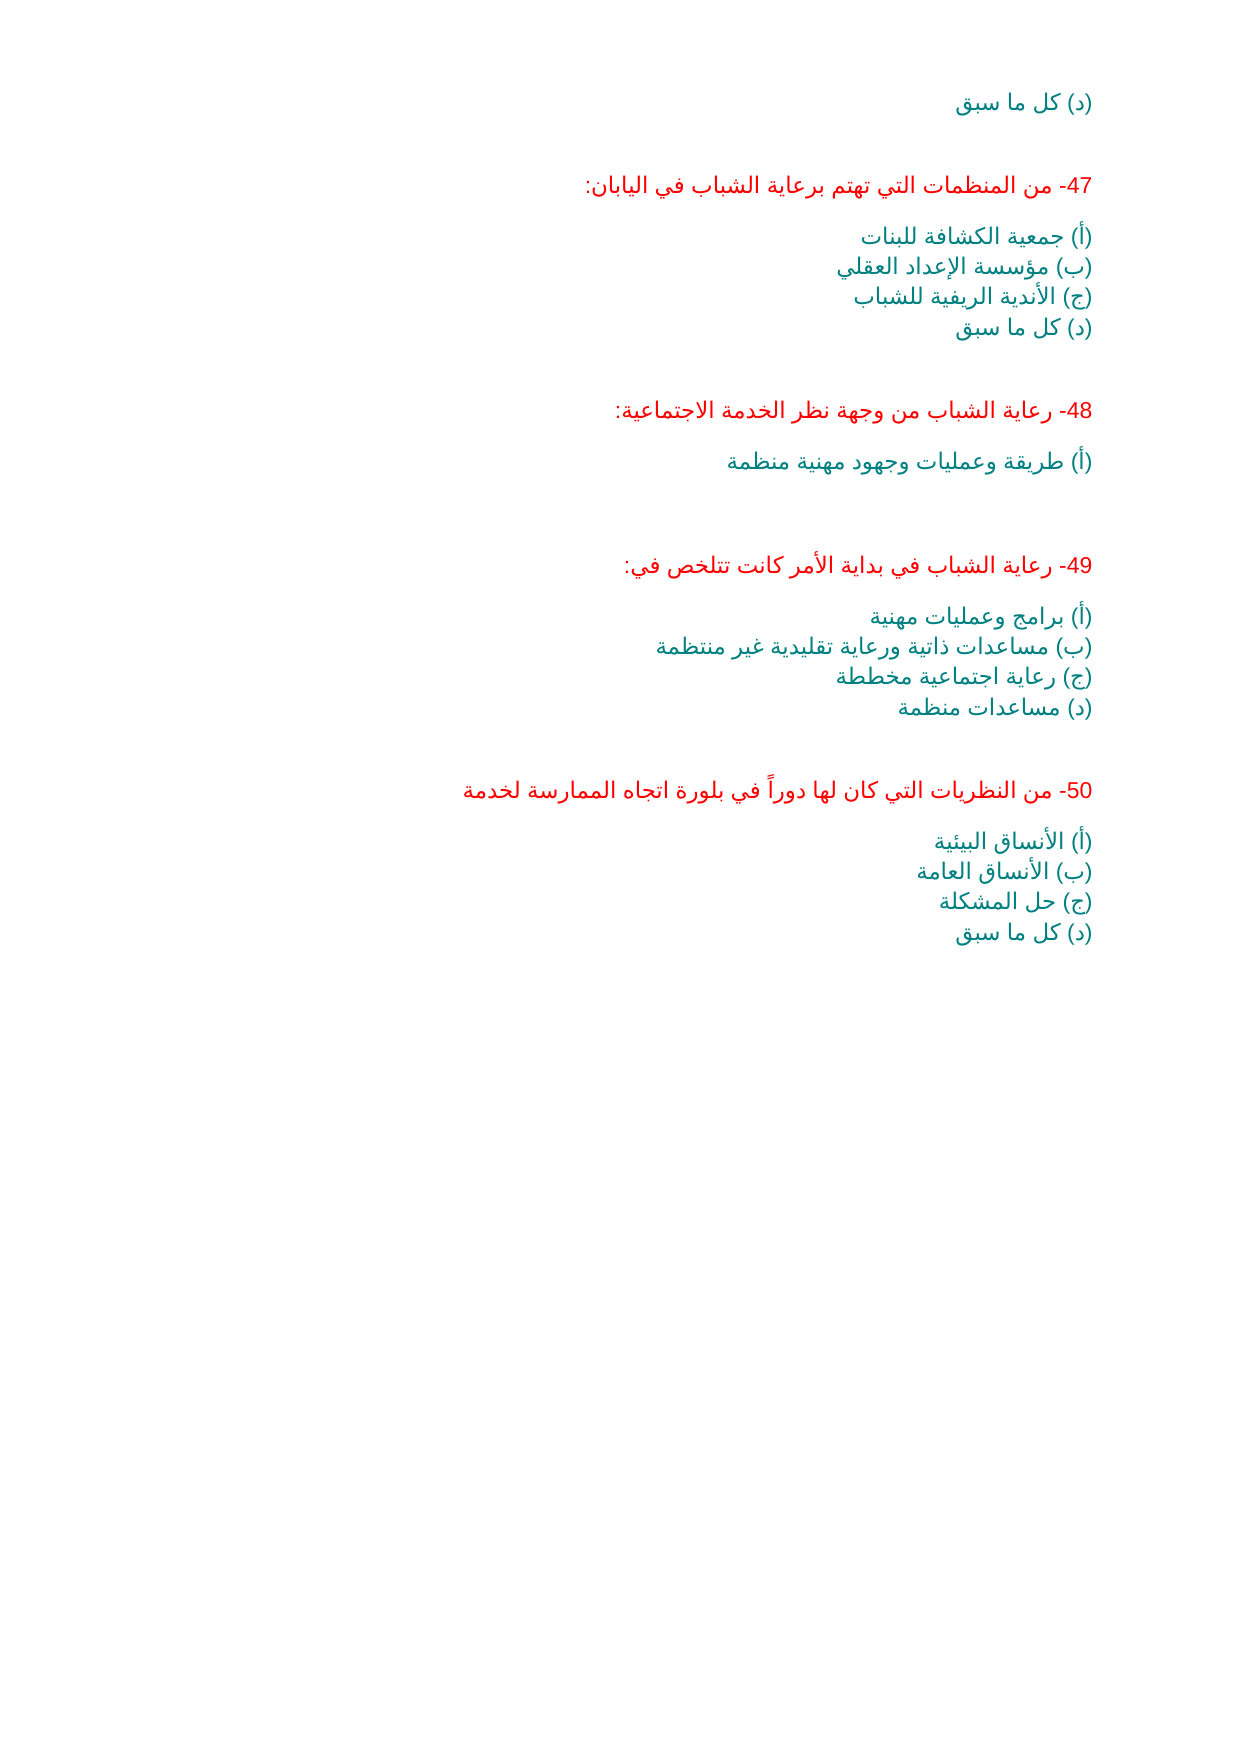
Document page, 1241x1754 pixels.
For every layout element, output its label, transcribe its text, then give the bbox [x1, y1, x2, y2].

text 47- من المنظمات التي تهتم برعاية الشباب في اليابان: [148, 172, 1092, 198]
text (أ) الأنساق البيئية [148, 828, 1092, 854]
text (أ) جمعية الكشافة للبنات [148, 223, 1092, 249]
text (أ) طريقة وعمليات وجهود مهنية منظمة [148, 448, 1092, 474]
text (د) كل ما سبق [148, 918, 1092, 945]
text (د) مساعدات منظمة [148, 693, 1092, 720]
text (ج) حل المشكلة [148, 888, 1092, 914]
text (ج) الأندية الريفية للشباب [148, 283, 1092, 310]
text (د) كل ما سبق [148, 313, 1092, 340]
text (ج) رعاية اجتماعية مخططة [148, 663, 1092, 690]
text (ب) مؤسسة الإعداد العقلي [148, 253, 1092, 279]
text (ب) مساعدات ذاتية ورعاية تقليدية غير منتظمة [148, 633, 1092, 659]
text 49- رعاية الشباب في بداية الأمر كانت تتلخص في: [148, 552, 1092, 578]
text 50- من النظريات التي كان لها دوراً في بلورة اتجاه الممارسة لخدمة [148, 777, 1092, 803]
text (أ) برامج وعمليات مهنية [148, 603, 1092, 629]
text 48- رعاية الشباب من وجهة نظر الخدمة الاجتماعية: [148, 397, 1092, 423]
text (ب) الأنساق العامة [148, 858, 1092, 884]
text (د) كل ما سبق [148, 89, 1092, 115]
